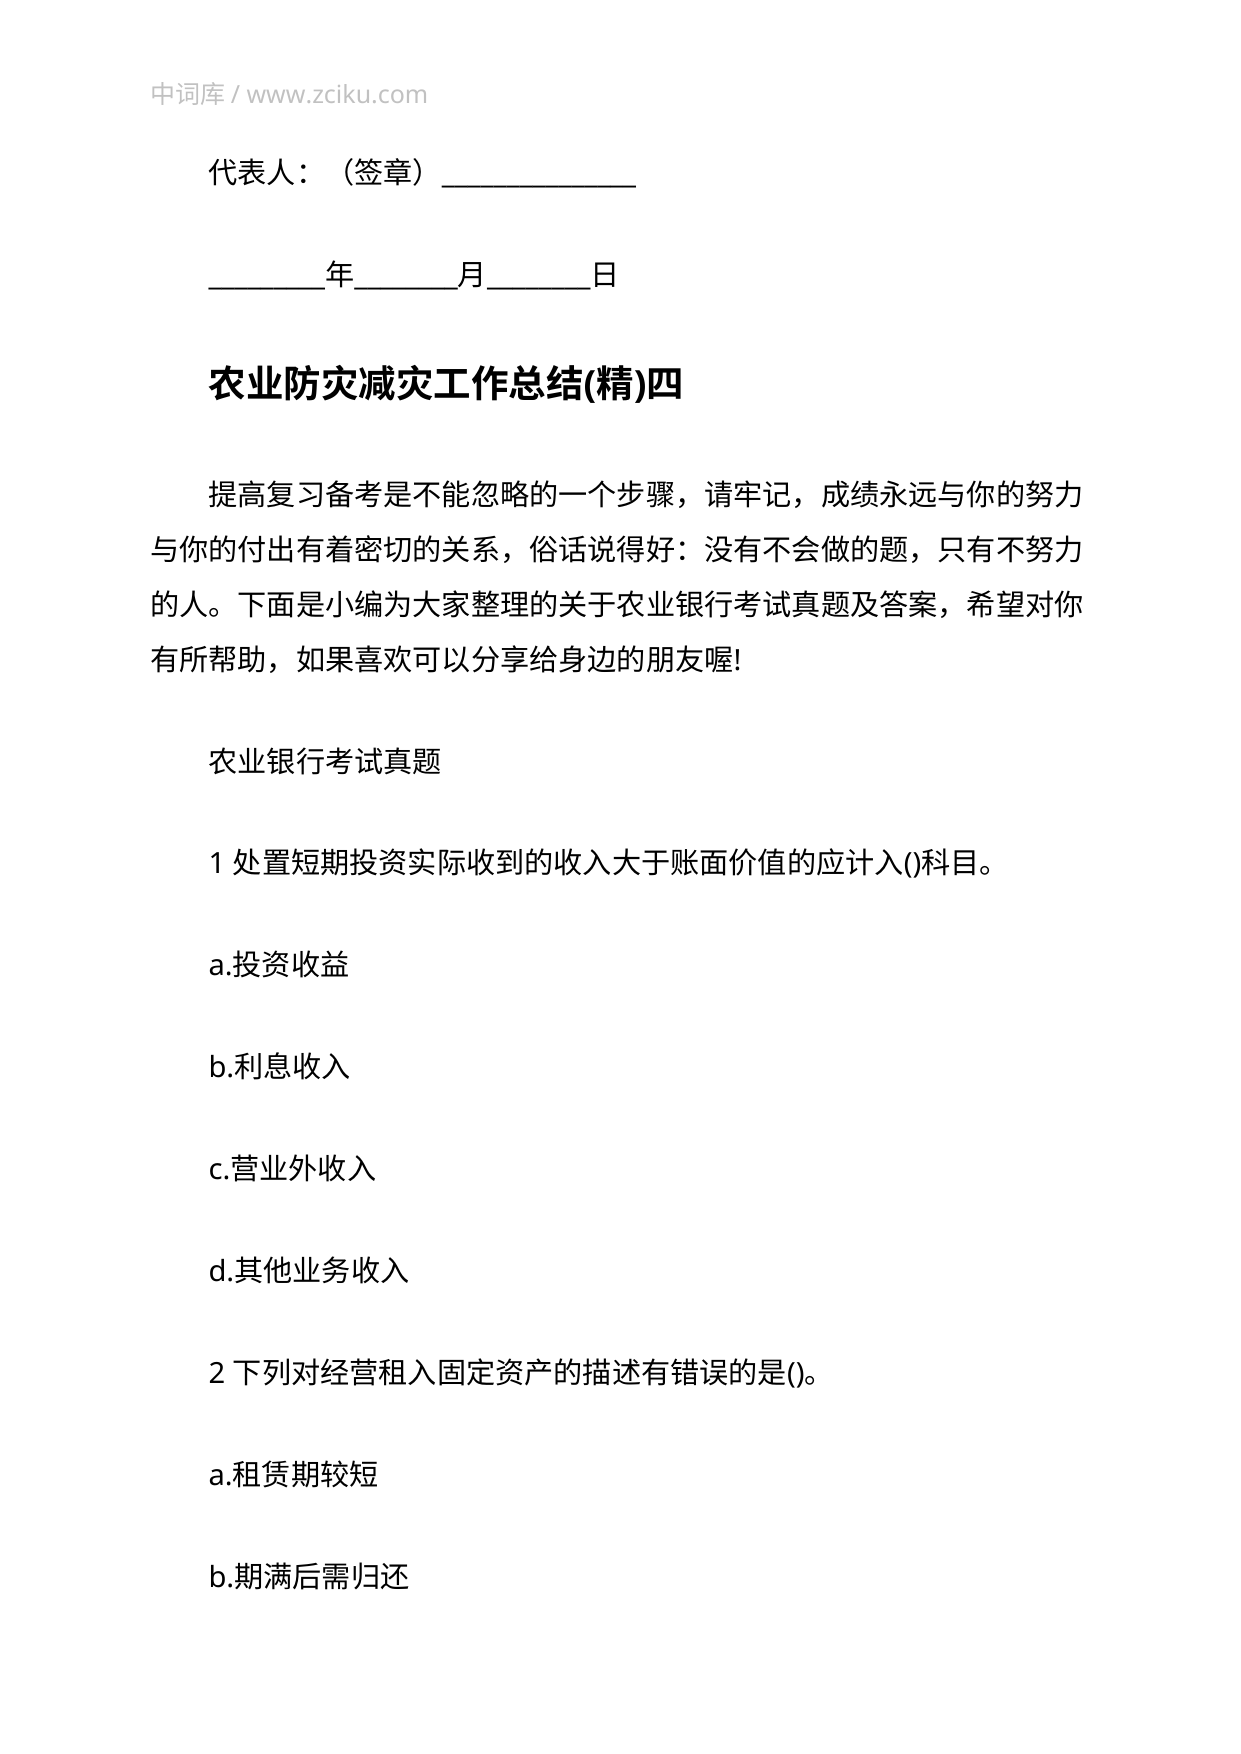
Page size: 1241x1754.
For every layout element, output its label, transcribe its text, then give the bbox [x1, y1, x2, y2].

text 提高复习备考是不能忽略的一个步骤，请牢记，成绩永远与你的努力与你的付出有着密切的关系，俗话说得好：没有不会做的题，只有不努力的人。下面是小编为大家整理的关于农业银行考试真题及答案，希望对你有所帮助，如果喜欢可以分享给身边的朋友喔! [150, 472, 1090, 679]
text 农业银行考试真题 [150, 738, 1090, 781]
text b.利息收入 [150, 1044, 1090, 1086]
text d.其他业务收入 [150, 1248, 1090, 1290]
text a.租赁期较短 [150, 1452, 1090, 1494]
text c.营业外收入 [150, 1146, 1090, 1188]
text 1 处置短期投资实际收到的收入大于账面价值的应计入()科目。 [150, 840, 1090, 882]
text 2 下列对经营租入固定资产的描述有错误的是()。 [150, 1350, 1090, 1392]
text b.期满后需归还 [150, 1554, 1090, 1596]
text 农业防灾减灾工作总结(精)四 [150, 354, 1090, 408]
text 代表人：（签章）_______________ [150, 150, 1090, 192]
text _________年________月________日 [150, 252, 1090, 294]
text a.投资收益 [150, 942, 1090, 984]
